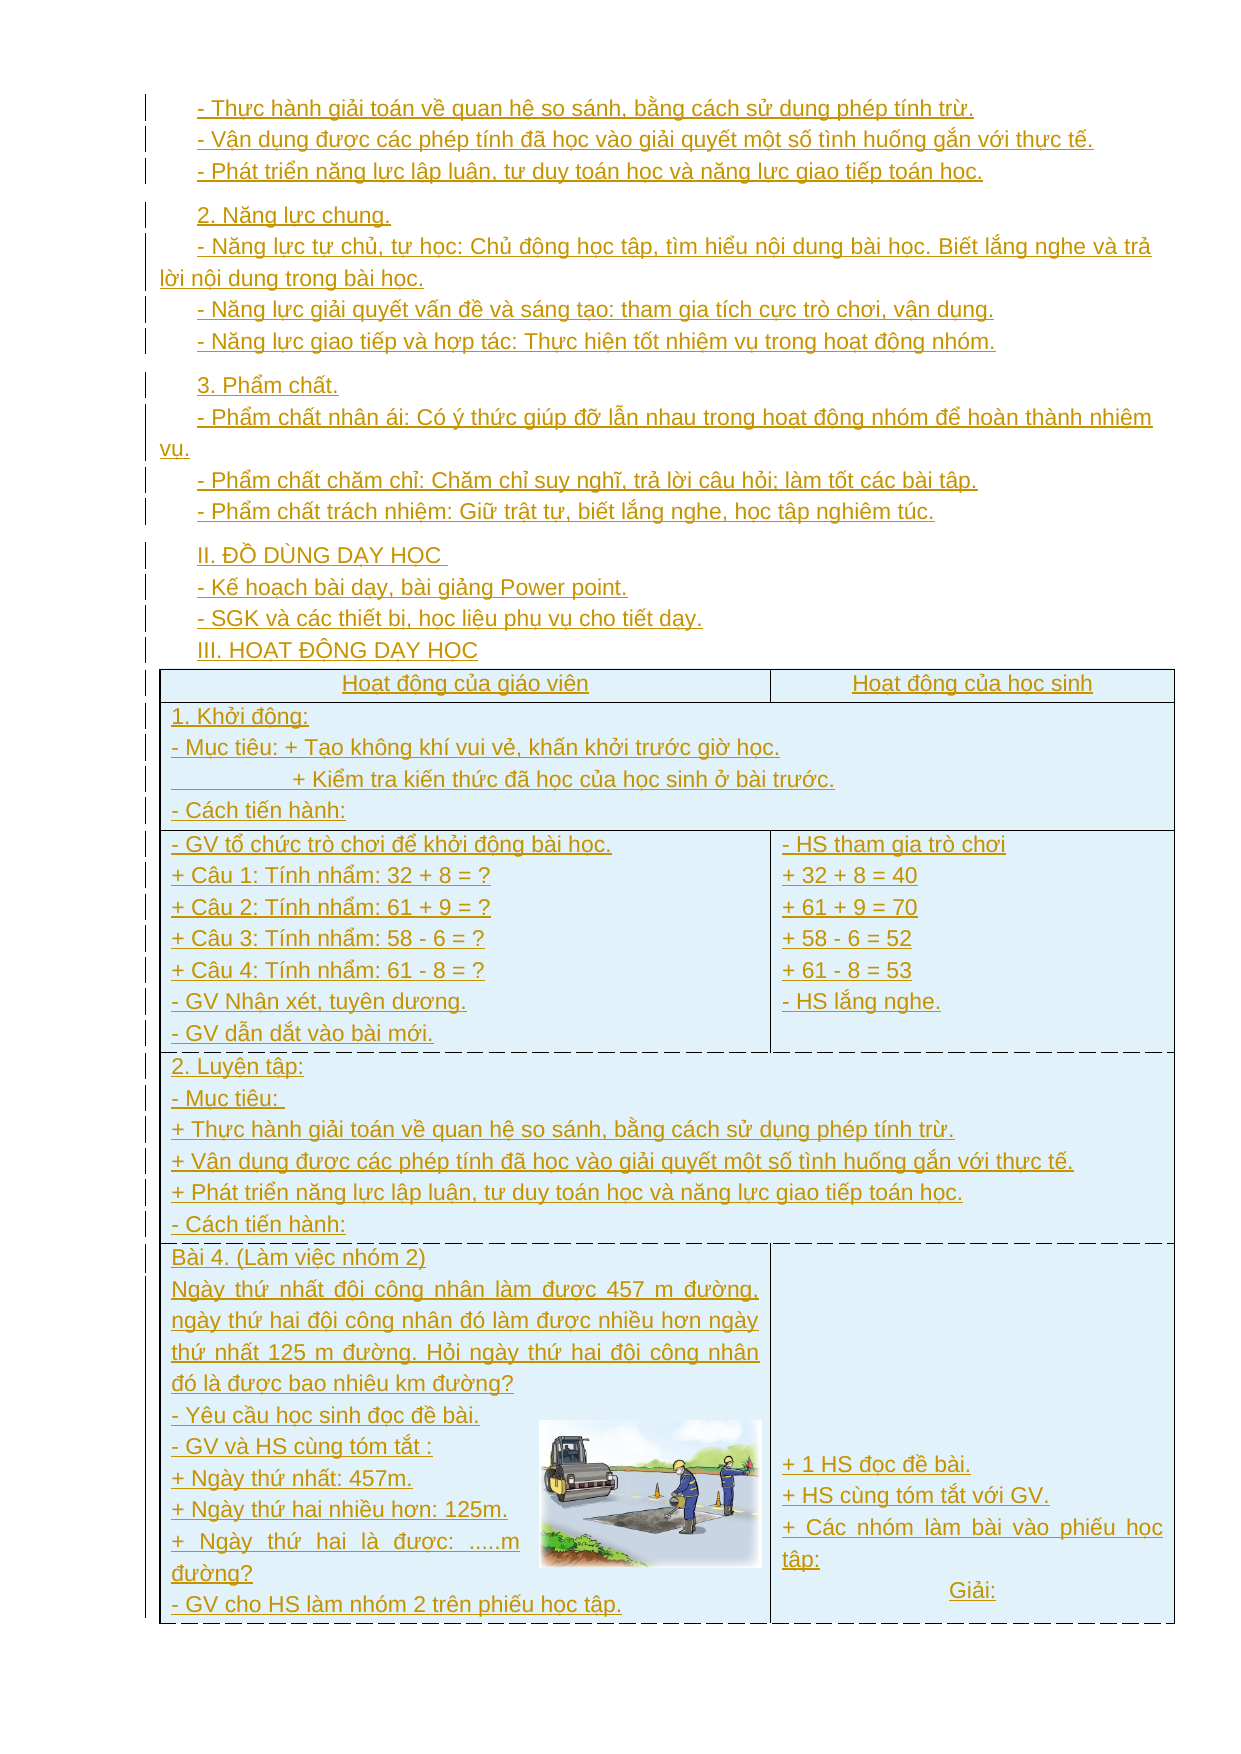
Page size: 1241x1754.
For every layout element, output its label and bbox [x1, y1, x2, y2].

picture [539, 1420, 762, 1568]
